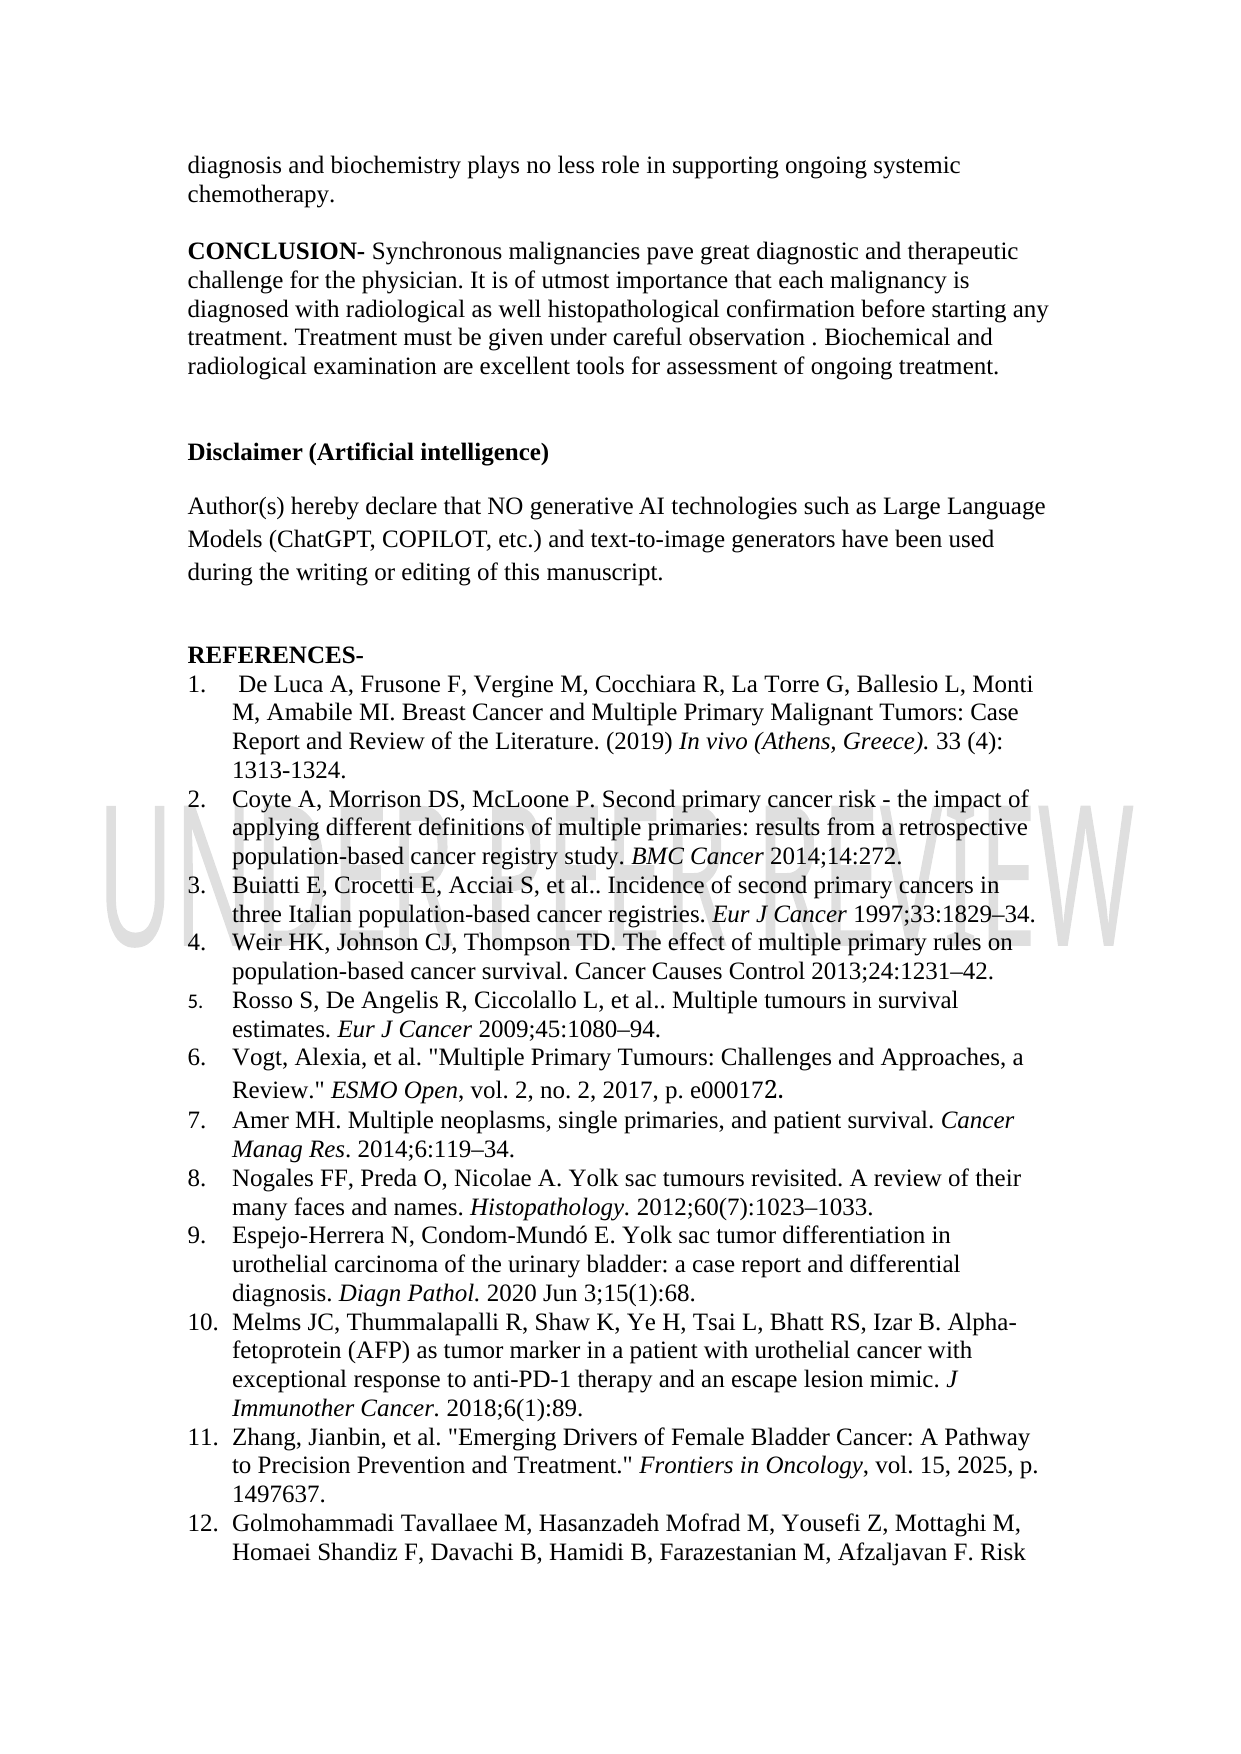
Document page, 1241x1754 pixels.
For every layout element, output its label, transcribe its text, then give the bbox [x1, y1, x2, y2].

list Weir HK, Johnson CJ, Thompson TD. The effect of multiple primary rules on population-based cancer survival. Cancer Causes Control 2013;24:1231–42. [187, 927, 1053, 985]
list Amer MH. Multiple neoplasms, single primaries, and patient survival. Cancer Manag Res. 2014;6:119–34. [187, 1105, 1053, 1163]
text Disclaimer (Artificial intelligence) [187, 437, 1053, 466]
list Zhang, Jianbin, et al. "Emerging Drivers of Female Bladder Cancer: A Pathway to Precision Prevention and Treatment." Frontiers in Oncology, vol. 15, 2025, p. 1497637. [187, 1422, 1053, 1508]
text CONCLUSION- Synchronous malignancies pave great diagnostic and therapeutic challenge for the physician. It is of utmost importance that each malignancy is diagnosed with radiological as well histopathological confirmation before starting any treatment. Treatment must be given under careful observation . Biochemical and radiological examination are excellent tools for assessment of ongoing treatment. [187, 236, 1053, 380]
list Melms JC, Thummalapalli R, Shaw K, Ye H, Tsai L, Bhatt RS, Izar B. Alpha-fetoprotein (AFP) as tumor marker in a patient with urothelial cancer with exceptional response to anti-PD-1 therapy and an escape lesion mimic. J Immunother Cancer. 2018;6(1):89. [187, 1307, 1053, 1422]
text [187, 150, 1053, 207]
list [187, 1508, 1053, 1565]
list Coyte A, Morrison DS, McLoone P. Second primary cancer risk - the impact of applying different definitions of multiple primaries: results from a retrospective population-based cancer registry study. BMC Cancer 2014;14:272. [187, 784, 1053, 870]
list Espejo-Herrera N, Condom-Mundó E. Yolk sac tumor differentiation in urothelial carcinoma of the urinary bladder: a case report and differential diagnosis. Diagn Pathol. 2020 Jun 3;15(1):68. [187, 1220, 1053, 1307]
list Rosso S, De Angelis R, Ciccolallo L, et al.. Multiple tumours in survival estimates. Eur J Cancer 2009;45:1080–94. [187, 985, 1053, 1042]
list Buiatti E, Crocetti E, Acciai S, et al.. Incidence of second primary cancers in three Italian population-based cancer registries. Eur J Cancer 1997;33:1829–34. [187, 870, 1053, 927]
text Author(s) hereby declare that NO generative AI technologies such as Large Language Models (ChatGPT, COPILOT, etc.) and text-to-image generators have been used during the writing or editing of this manuscript. [187, 491, 1053, 586]
list Nogales FF, Preda O, Nicolae A. Yolk sac tumours revisited. A review of their many faces and names. Histopathology. 2012;60(7):1023–1033. [187, 1163, 1053, 1220]
list De Luca A, Frusone F, Vergine M, Cocchiara R, La Torre G, Ballesio L, Monti M, Amabile MI. Breast Cancer and Multiple Primary Malignant Tumors: Case Report and Review of the Literature. (2019) In vivo (Athens, Greece). 33 (4): 1313-1324. [187, 669, 1053, 784]
text REFERENCES- [187, 640, 1053, 669]
list Vogt, Alexia, et al. "Multiple Primary Tumours: Challenges and Approaches, a Review." ESMO Open, vol. 2, no. 2, 2017, p. e000172. [187, 1042, 1053, 1105]
